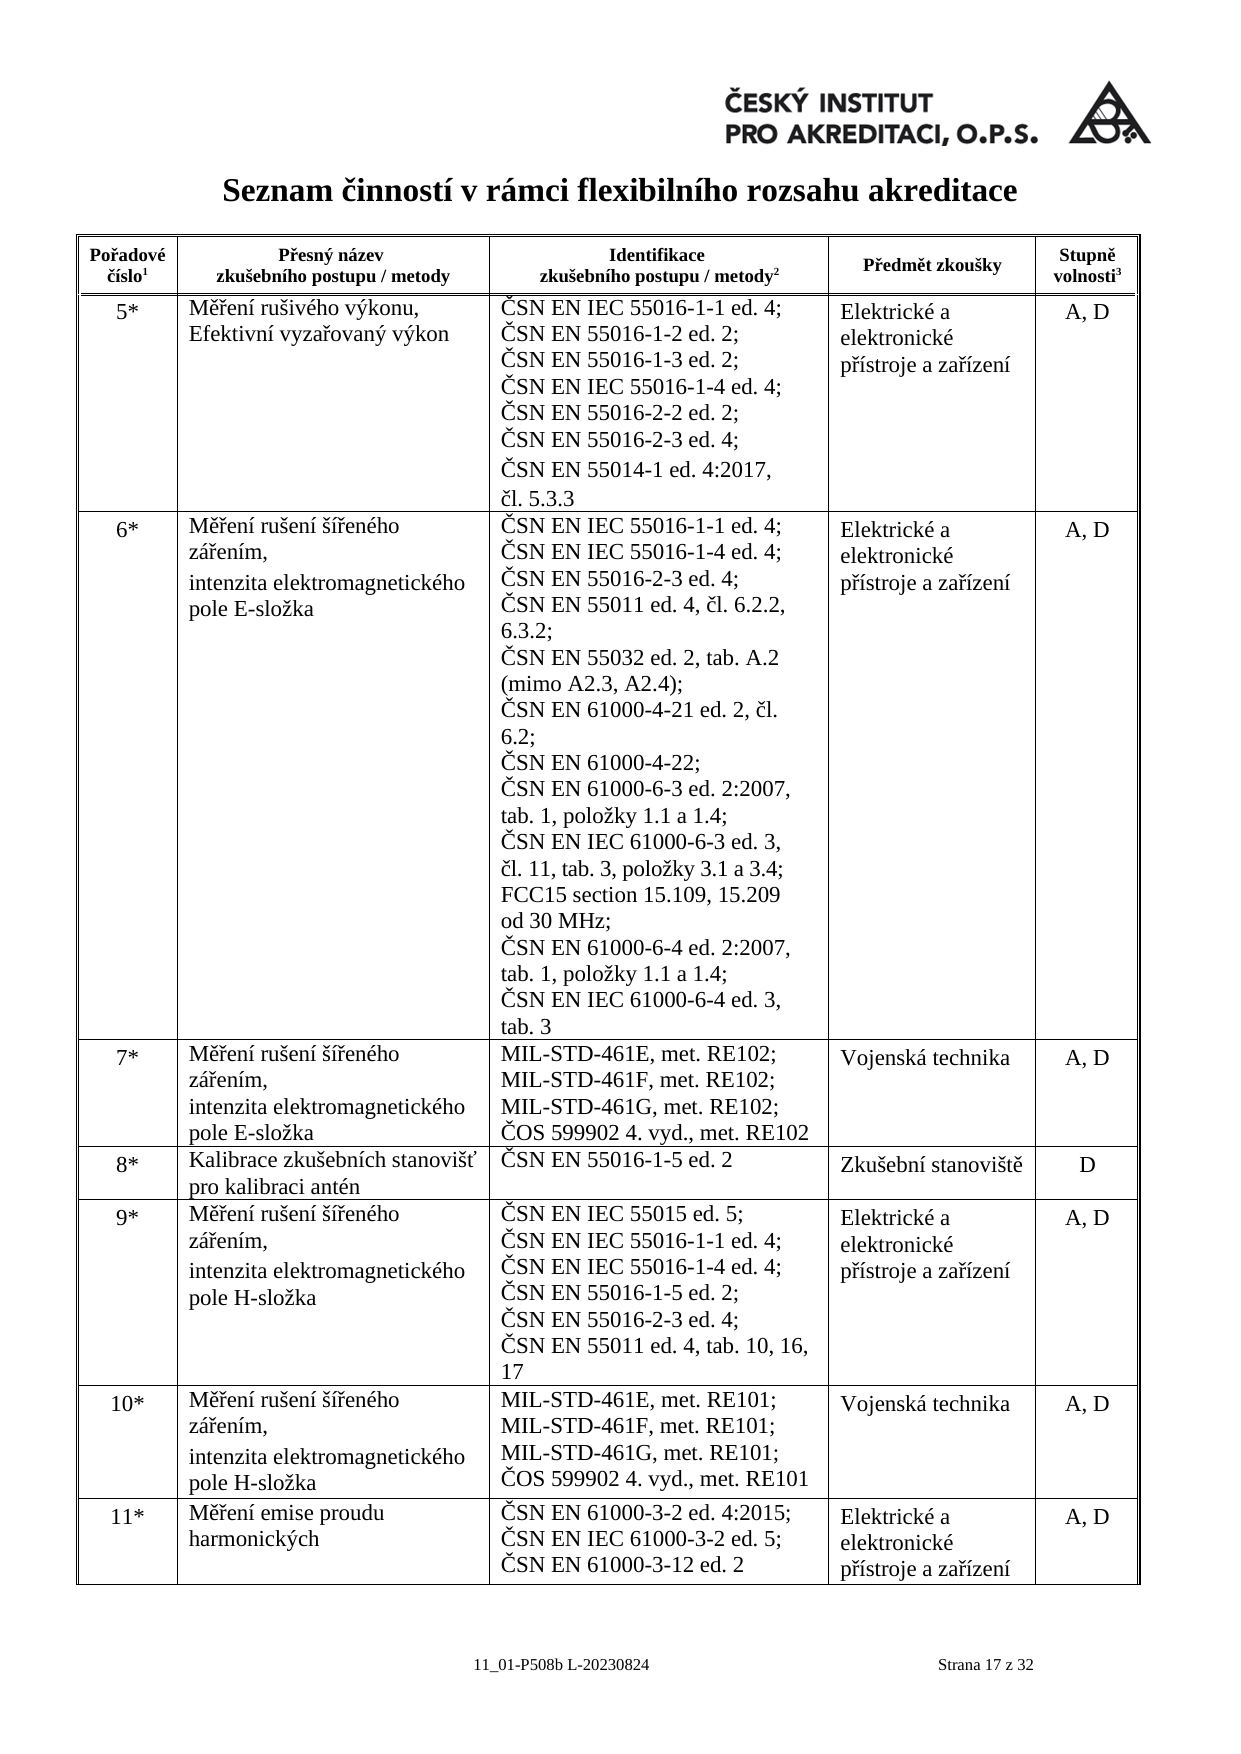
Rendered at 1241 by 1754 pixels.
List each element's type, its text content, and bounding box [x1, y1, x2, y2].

picture [725, 80, 1152, 146]
table_cell Měření rušení šířeného zářením, intenzita elektromagnetického pole E-složka [178, 512, 489, 1039]
table_cell Kalibrace zkušebních stanovišť pro kalibraci antén [178, 1147, 489, 1199]
table_cell MIL-STD-461E, met. RE102; MIL-STD-461F, met. RE102; MIL-STD-461G, met. RE102; ČOS 599902 4. vyd., met. RE102 [490, 1040, 828, 1146]
table_header Přesný název zkušebního postupu / metody [178, 237, 489, 293]
table_cell ČSN EN 61000-3-2 ed. 4:2015; ČSN EN IEC 61000-3-2 ed. 5; ČSN EN 61000-3-12 ed. 2 [490, 1499, 828, 1584]
table_cell 7* [79, 1040, 177, 1146]
table_cell Měření rušení šířeného zářením, intenzita elektromagnetického pole E-složka [178, 1040, 489, 1146]
table_cell Elektrické a elektronické přístroje a zařízení [829, 1200, 1035, 1385]
table_cell Zkušební stanoviště [829, 1147, 1035, 1199]
table_cell MIL-STD-461E, met. RE101; MIL-STD-461F, met. RE101; MIL-STD-461G, met. RE101; ČOS 599902 4. vyd., met. RE101 [490, 1386, 828, 1497]
table_cell A, D [1036, 1200, 1137, 1385]
table_cell A, D [1036, 512, 1137, 1039]
table_cell 5* [78, 293, 177, 511]
table_header Stupně volnosti3 [1036, 237, 1137, 293]
table_cell A, D [1036, 1386, 1137, 1497]
table_cell A, D [1036, 1499, 1137, 1584]
table_cell D [1036, 1147, 1137, 1199]
table_cell Elektrické a elektronické přístroje a zařízení [829, 296, 1035, 511]
table_cell Měření rušení šířeného zářením, intenzita elektromagnetického pole H-složka [178, 1386, 489, 1497]
table_cell Měření emise proudu harmonických [178, 1499, 489, 1584]
table_cell Měření rušení šířeného zářením, intenzita elektromagnetického pole H-složka [178, 1200, 489, 1385]
table_cell Elektrické a elektronické přístroje a zařízení [829, 512, 1035, 1039]
table_cell ČSN EN IEC 55015 ed. 5; ČSN EN IEC 55016-1-1 ed. 4; ČSN EN IEC 55016-1-4 ed. 4; ČSN EN 55016-1-5 ed. 2; ČSN EN 55016-2-3 ed. 4; ČSN EN 55011 ed. 4, tab. 10, 16, 17 [490, 1200, 828, 1385]
table_header Předmět zkoušky [829, 237, 1035, 293]
table_cell 6* [79, 512, 177, 1039]
table_cell Vojenská technika [829, 1386, 1035, 1497]
table_cell 10* [79, 1386, 177, 1497]
table_cell A, D [1036, 1040, 1137, 1146]
table_cell A, D [1036, 293, 1139, 511]
table_cell ČSN EN IEC 55016-1-1 ed. 4; ČSN EN 55016-1-2 ed. 2; ČSN EN 55016-1-3 ed. 2; ČSN EN IEC 55016-1-4 ed. 4; ČSN EN 55016-2-2 ed. 2; ČSN EN 55016-2-3 ed. 4; ČSN EN 55014-1 ed. 4:2017, čl. 5.3.3 [490, 296, 828, 511]
table_cell Vojenská technika [829, 1040, 1035, 1146]
table_cell ČSN EN 55016-1-5 ed. 2 [490, 1147, 828, 1199]
table_cell Měření rušivého výkonu, Efektivní vyzařovaný výkon [178, 296, 489, 511]
table_header Identifikace zkušebního postupu / metody2 [490, 237, 828, 293]
table_header Pořadové číslo1 [79, 237, 177, 293]
table_cell 8* [79, 1147, 177, 1199]
table_cell Elektrické a elektronické přístroje a zařízení [829, 1499, 1035, 1584]
table_cell 9* [79, 1200, 177, 1385]
table_cell 11* [79, 1499, 177, 1584]
table_cell ČSN EN IEC 55016-1-1 ed. 4; ČSN EN IEC 55016-1-4 ed. 4; ČSN EN 55016-2-3 ed. 4; ČSN EN 55011 ed. 4, čl. 6.2.2, 6.3.2; ČSN EN 55032 ed. 2, tab. A.2 (mimo A2.3, A2.4); ČSN EN 61000-4-21 ed. 2, čl. 6.2; ČSN EN 61000-4-22; ČSN EN 61000-6-3 ed. 2:2007, tab. 1, položky 1.1 a 1.4; ČSN EN IEC 61000-6-3 ed. 3, čl. 11, tab. 3, položky 3.1 a 3.4; FCC15 section 15.109, 15.209 od 30 MHz; ČSN EN 61000-6-4 ed. 2:2007, tab. 1, položky 1.1 a 1.4; ČSN EN IEC 61000-6-4 ed. 3, tab. 3 [490, 512, 828, 1039]
